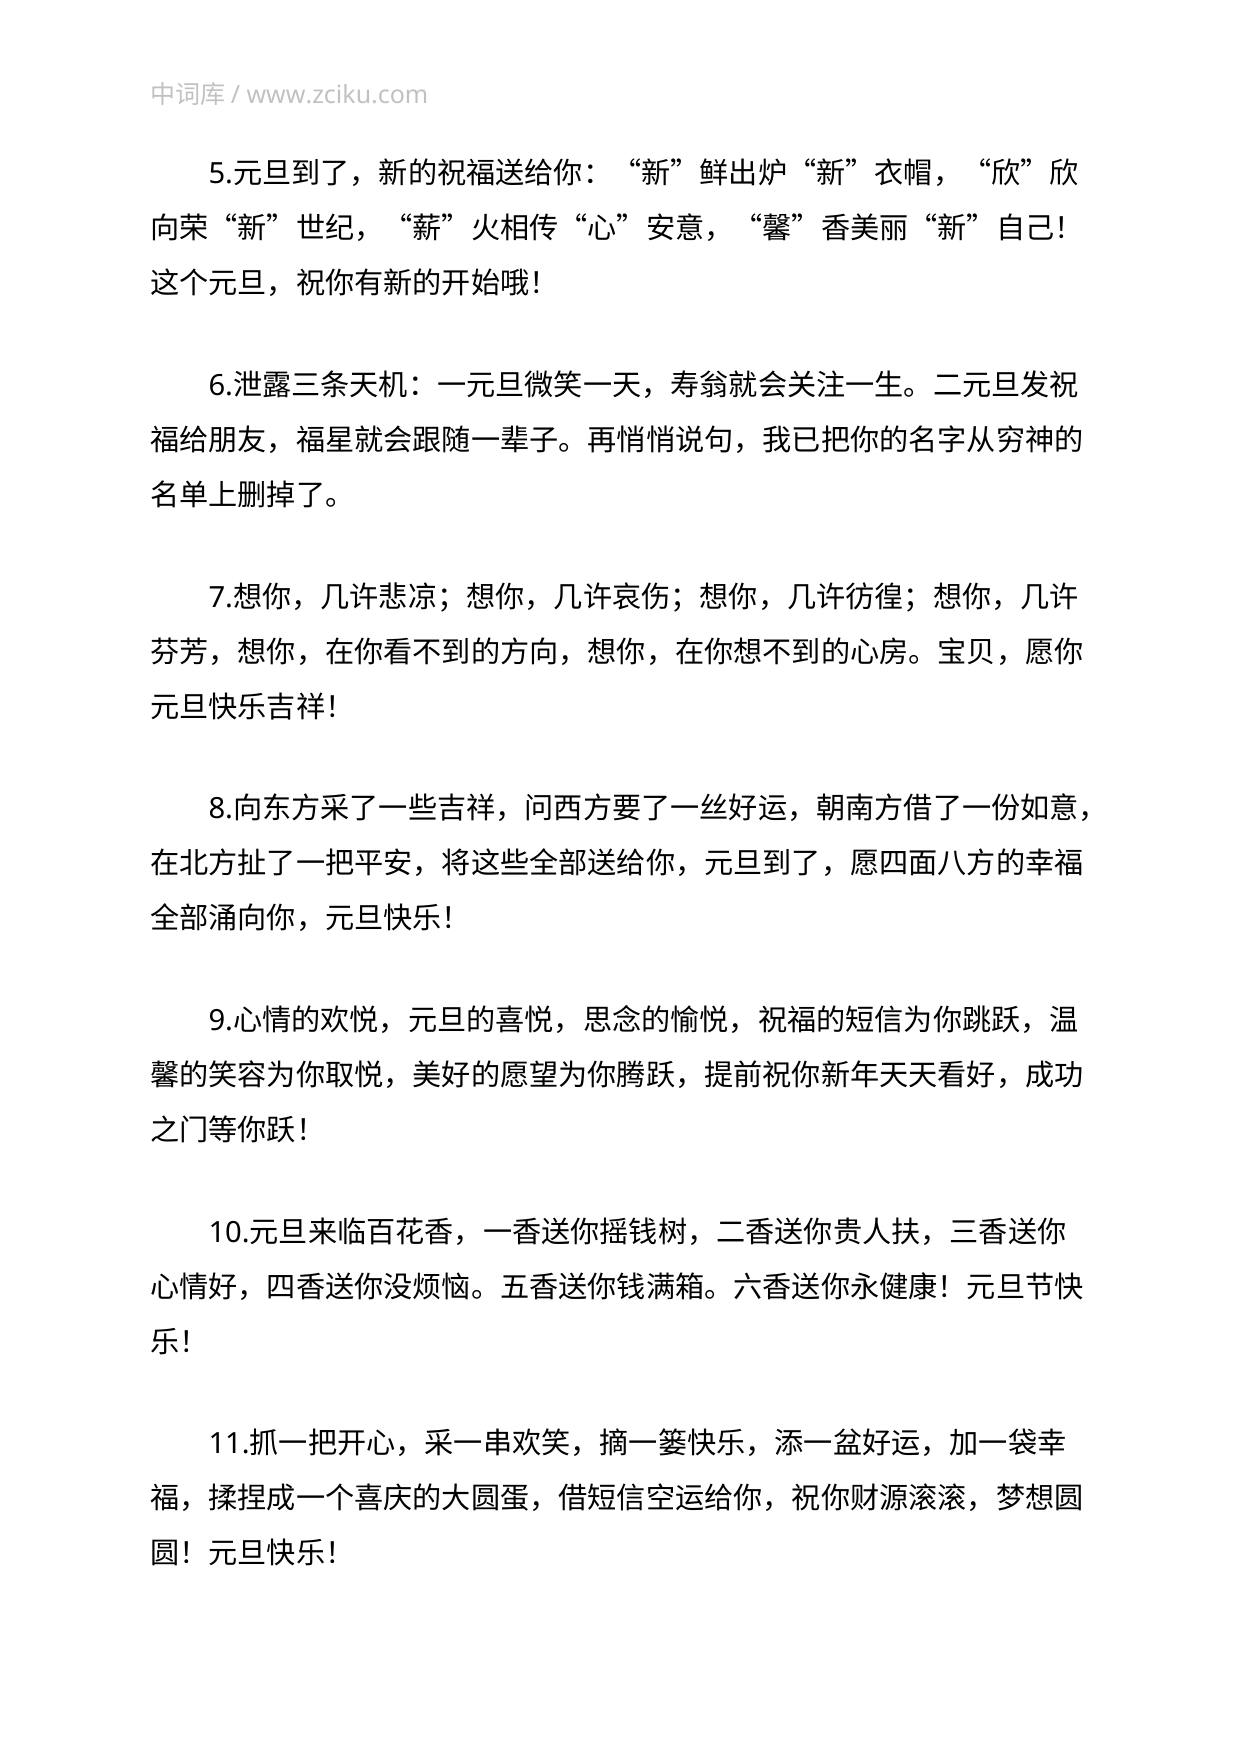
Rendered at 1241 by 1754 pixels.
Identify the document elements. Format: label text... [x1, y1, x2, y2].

text 9.心情的欢悦，元旦的喜悦，思念的愉悦，祝福的短信为你跳跃，温馨的笑容为你取悦，美好的愿望为你腾跃，提前祝你新年天天看好，成功之门等你跃！ [150, 997, 1090, 1149]
text 10.元旦来临百花香，一香送你摇钱树，二香送你贵人扶，三香送你心情好，四香送你没烦恼。五香送你钱满箱。六香送你永健康！元旦节快乐！ [150, 1208, 1090, 1361]
text 5.元旦到了，新的祝福送给你：“新”鲜出炉“新”衣帽，“欣”欣向荣“新”世纪，“薪”火相传“心”安意，“馨”香美丽“新”自己！这个元旦，祝你有新的开始哦！ [150, 150, 1090, 302]
text 6.泄露三条天机：一元旦微笑一天，寿翁就会关注一生。二元旦发祝福给朋友，福星就会跟随一辈子。再悄悄说句，我已把你的名字从穷神的名单上删掉了。 [150, 362, 1090, 514]
text 11.抓一把开心，采一串欢笑，摘一篓快乐，添一盆好运，加一袋幸福，揉捏成一个喜庆的大圆蛋，借短信空运给你，祝你财源滚滚，梦想圆圆！元旦快乐！ [150, 1420, 1090, 1572]
text 7.想你，几许悲凉；想你，几许哀伤；想你，几许彷徨；想你，几许芬芳，想你，在你看不到的方向，想你，在你想不到的心房。宝贝，愿你元旦快乐吉祥！ [150, 573, 1090, 726]
text 8.向东方采了一些吉祥，问西方要了一丝好运，朝南方借了一份如意，在北方扯了一把平安，将这些全部送给你，元旦到了，愿四面八方的幸福全部涌向你，元旦快乐！ [150, 785, 1090, 937]
